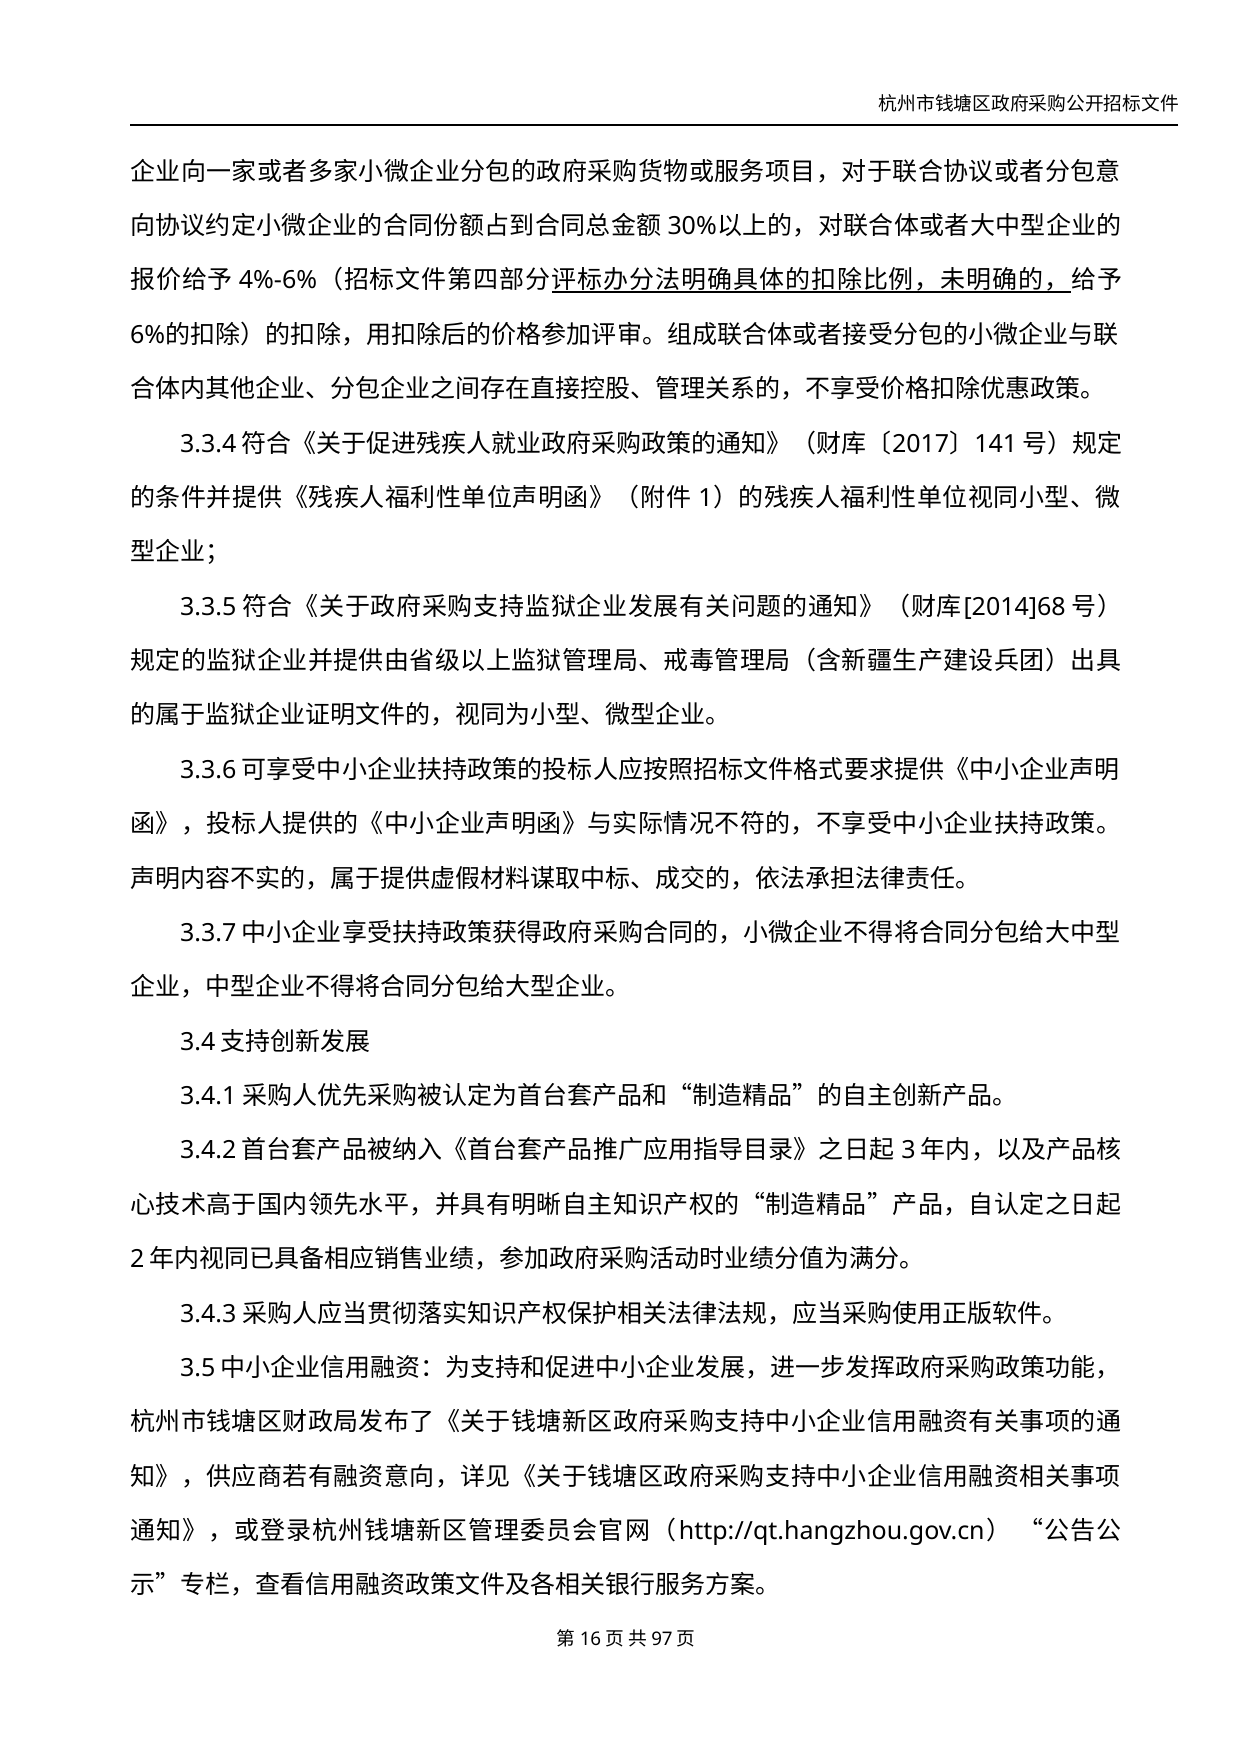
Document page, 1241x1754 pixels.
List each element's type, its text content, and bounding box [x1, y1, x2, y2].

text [130, 151, 1122, 405]
text 3.3.7中小企业享受扶持政策获得政府采购合同的，小微企业不得将合同分包给大中型企业，中型企业不得将合同分包给大型企业。 [130, 912, 1122, 1003]
text 3.4.2首台套产品被纳入《首台套产品推广应用指导目录》之日起3年内，以及产品核心技术高于国内领先水平，并具有明晰自主知识产权的“制造精品”产品，自认定之日起2年内视同已具备相应销售业绩，参加政府采购活动时业绩分值为满分。 [130, 1130, 1122, 1275]
text 3.3.5符合《关于政府采购支持监狱企业发展有关问题的通知》（财库[2014]68号）规定的监狱企业并提供由省级以上监狱管理局、戒毒管理局（含新疆生产建设兵团）出具的属于监狱企业证明文件的，视同为小型、微型企业。 [130, 586, 1122, 731]
text 3.4支持创新发展 [130, 1021, 1122, 1057]
text 3.5中小企业信用融资：为支持和促进中小企业发展，进一步发挥政府采购政策功能，杭州市钱塘区财政局发布了《关于钱塘新区政府采购支持中小企业信用融资有关事项的通知》，供应商若有融资意向，详见《关于钱塘区政府采购支持中小企业信用融资相关事项通知》，或登录杭州钱塘新区管理委员会官网（http://qt.hangzhou.gov.cn） “公告公示”专栏，查看信用融资政策文件及各相关银行服务方案。 [130, 1347, 1122, 1601]
text 3.3.4符合《关于促进残疾人就业政府采购政策的通知》（财库〔2017〕141号）规定的条件并提供《残疾人福利性单位声明函》（附件1）的残疾人福利性单位视同小型、微型企业； [130, 423, 1122, 568]
text 3.4.3 采购人应当贯彻落实知识产权保护相关法律法规，应当采购使用正版软件。 [130, 1293, 1122, 1329]
text 3.3.6可享受中小企业扶持政策的投标人应按照招标文件格式要求提供《中小企业声明函》，投标人提供的《中小企业声明函》与实际情况不符的，不享受中小企业扶持政策。声明内容不实的，属于提供虚假材料谋取中标、成交的，依法承担法律责任。 [130, 749, 1122, 894]
text 3.4.1 采购人优先采购被认定为首台套产品和“制造精品”的自主创新产品。 [130, 1076, 1122, 1112]
